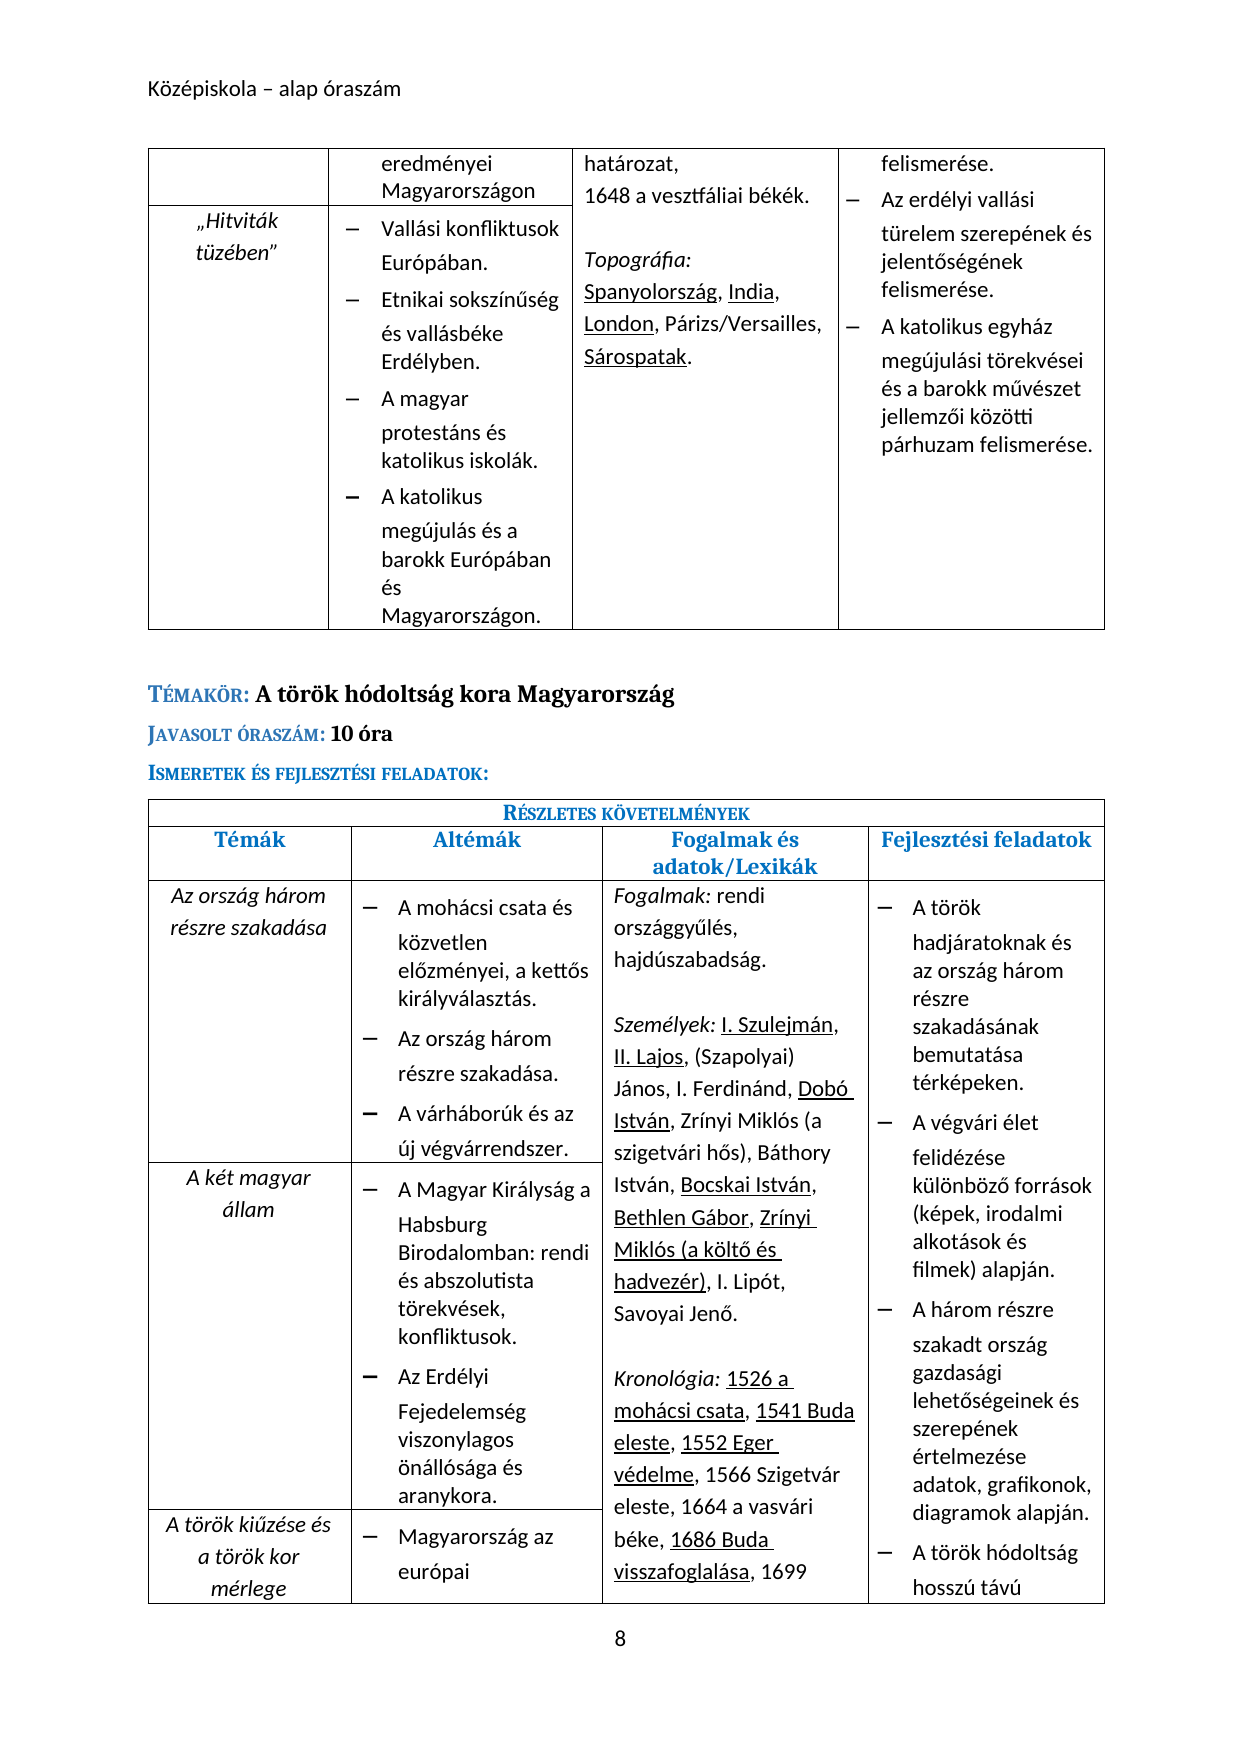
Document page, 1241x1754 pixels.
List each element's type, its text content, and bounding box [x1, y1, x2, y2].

table_cell Fogalmak és adatok/Lexikák [603, 827, 868, 880]
table_cell A mohácsi csata és közvetlen előzményei, a kettős királyválasztás. Az ország három részre szakadása. A várháborúk és az új végvárrendszer. [352, 881, 602, 1162]
table_cell Témák [149, 827, 351, 880]
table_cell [329, 149, 572, 205]
table_header Részletes követelmények [149, 800, 1104, 826]
table_cell A két magyar állam [149, 1163, 351, 1509]
table_cell Altémák [352, 827, 602, 880]
text Ismeretek és fejlesztési feladatok: [148, 760, 1093, 786]
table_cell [149, 1510, 351, 1603]
text Témakör: A török hódoltság kora Magyarország [148, 680, 1093, 708]
table_cell „Hitviták tüzében” [149, 206, 328, 629]
table_cell Fogalmak: rendi országgyűlés, hajdúszabadság. Személyek: I. Szulejmán, II. Lajos, (Szapolyai) János, I. Ferdinánd, Dobó István, Zrínyi Miklós (a szigetvári hős), Báthory István, Bocskai István, Bethlen Gábor, Zrínyi Miklós (a költő és hadvezér), I. Lipót, Savoyai Jenő. Kronológia: 1526 a mohácsi csata, 1541 Buda eleste, 1552 Eger védelme, 1566 Szigetvár eleste, 1664 a vasvári béke, 1686 Buda visszafoglalása, 1699 karlócai béke. Topográfia: Mohács, Kőszeg, Eger, Szigetvár, Habsburg Birodalom, Erdélyi Fejedelemség, Hódoltság, Magyar Királyság (királyi Magyarország), Pozsony, Gyulafehérvár, Bécs. [603, 881, 868, 1603]
table_cell Fejlesztési feladatok [869, 827, 1104, 880]
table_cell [149, 149, 328, 205]
table_cell A török hadjáratoknak és az ország három részre szakadásának bemutatása térképeken. A végvári élet felidézése különböző források (képek, irodalmi alkotások és filmek) alapján. A három részre szakadt ország gazdasági lehetőségeinek és szerepének értelmezése adatok, grafikonok, diagramok alapján. A török hódoltság hosszú távú hatásainak azonosítása. A 16-17. századi magyar történelmet megjelenítő fontos kulturális alkotások azonosítása. [869, 881, 1104, 1603]
table_cell Az ország három részre szakadása [149, 881, 351, 1162]
table_cell A Magyar Királyság a Habsburg Birodalomban: rendi és abszolutista törekvések, konfliktusok. Az Erdélyi Fejedelemség viszonylagos önállósága és aranykora. [352, 1163, 602, 1509]
text Javasolt óraszám: 10 óra [148, 721, 1093, 747]
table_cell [352, 1510, 602, 1603]
table_cell Vallási konfliktusok Európában. Etnikai sokszínűség és vallásbéke Erdélyben. A magyar protestáns és katolikus iskolák. A katolikus megújulás és a barokk Európában és Magyarországon. [329, 206, 572, 629]
